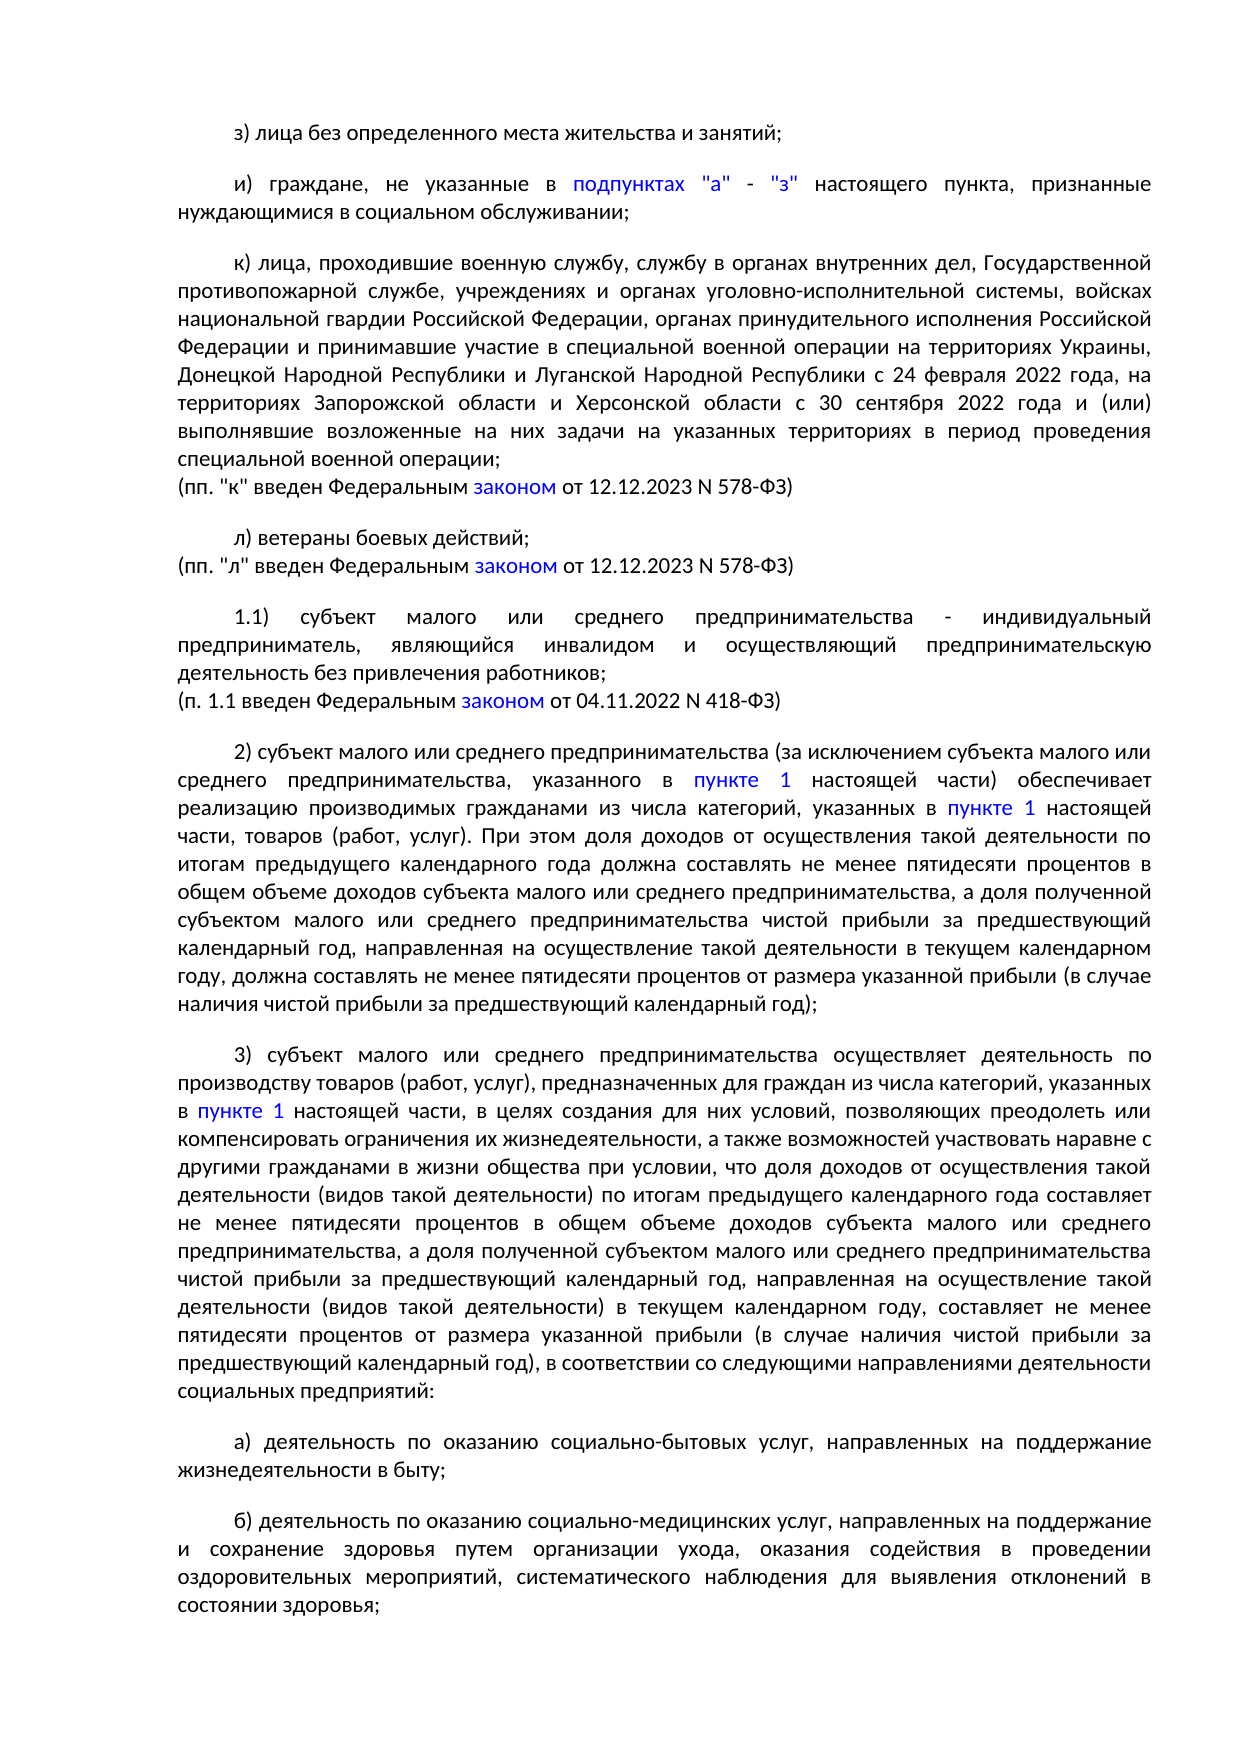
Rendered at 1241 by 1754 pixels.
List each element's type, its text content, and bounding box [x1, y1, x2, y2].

text а) деятельность по оказанию социально-бытовых услуг, направленных на поддержание жизнедеятельности в быту; [177, 1427, 1152, 1483]
text з) лица без определенного места жительства и занятий; [177, 118, 1152, 146]
text 1.1) субъект малого или среднего предпринимательства - индивидуальный предприниматель, являющийся инвалидом и осуществляющий предпринимательскую деятельность без привлечения работников; [177, 602, 1152, 686]
text 3) субъект малого или среднего предпринимательства осуществляет деятельность по производству товаров (работ, услуг), предназначенных для граждан из числа категорий, указанных в пункте 1 настоящей части, в целях создания для них условий, позволяющих преодолеть или компенсировать ограничения их жизнедеятельности, а также возможностей участвовать наравне с другими гражданами в жизни общества при условии, что доля доходов от осуществления такой деятельности (видов такой деятельности) по итогам предыдущего календарного года составляет не менее пятидесяти процентов в общем объеме доходов субъекта малого или среднего предпринимательства, а доля полученной субъектом малого или среднего предпринимательства чистой прибыли за предшествующий календарный год, направленная на осуществление такой деятельности (видов такой деятельности) в текущем календарном году, составляет не менее пятидесяти процентов от размера указанной прибыли (в случае наличия чистой прибыли за предшествующий календарный год), в соответствии со следующими направлениями деятельности социальных предприятий: [177, 1040, 1152, 1404]
text (п. 1.1 введен Федеральным законом от 04.11.2022 N 418-ФЗ) [177, 686, 1152, 714]
text (пп. "к" введен Федеральным законом от 12.12.2023 N 578-ФЗ) [177, 472, 1152, 500]
text к) лица, проходившие военную службу, службу в органах внутренних дел, Государственной противопожарной службе, учреждениях и органах уголовно-исполнительной системы, войсках национальной гвардии Российской Федерации, органах принудительного исполнения Российской Федерации и принимавшие участие в специальной военной операции на территориях Украины, Донецкой Народной Республики и Луганской Народной Республики с 24 февраля 2022 года, на территориях Запорожской области и Херсонской области с 30 сентября 2022 года и (или) выполнявшие возложенные на них задачи на указанных территориях в период проведения специальной военной операции; [177, 248, 1152, 472]
text и) граждане, не указанные в подпунктах "а" - "з" настоящего пункта, признанные нуждающимися в социальном обслуживании; [177, 169, 1152, 225]
text (пп. "л" введен Федеральным законом от 12.12.2023 N 578-ФЗ) [177, 551, 1152, 579]
text 2) субъект малого или среднего предпринимательства (за исключением субъекта малого или среднего предпринимательства, указанного в пункте 1 настоящей части) обеспечивает реализацию производимых гражданами из числа категорий, указанных в пункте 1 настоящей части, товаров (работ, услуг). При этом доля доходов от осуществления такой деятельности по итогам предыдущего календарного года должна составлять не менее пятидесяти процентов в общем объеме доходов субъекта малого или среднего предпринимательства, а доля полученной субъектом малого или среднего предпринимательства чистой прибыли за предшествующий календарный год, направленная на осуществление такой деятельности в текущем календарном году, должна составлять не менее пятидесяти процентов от размера указанной прибыли (в случае наличия чистой прибыли за предшествующий календарный год); [177, 737, 1152, 1017]
text б) деятельность по оказанию социально-медицинских услуг, направленных на поддержание и сохранение здоровья путем организации ухода, оказания содействия в проведении оздоровительных мероприятий, систематического наблюдения для выявления отклонений в состоянии здоровья; [177, 1506, 1152, 1618]
text л) ветераны боевых действий; [177, 523, 1152, 551]
